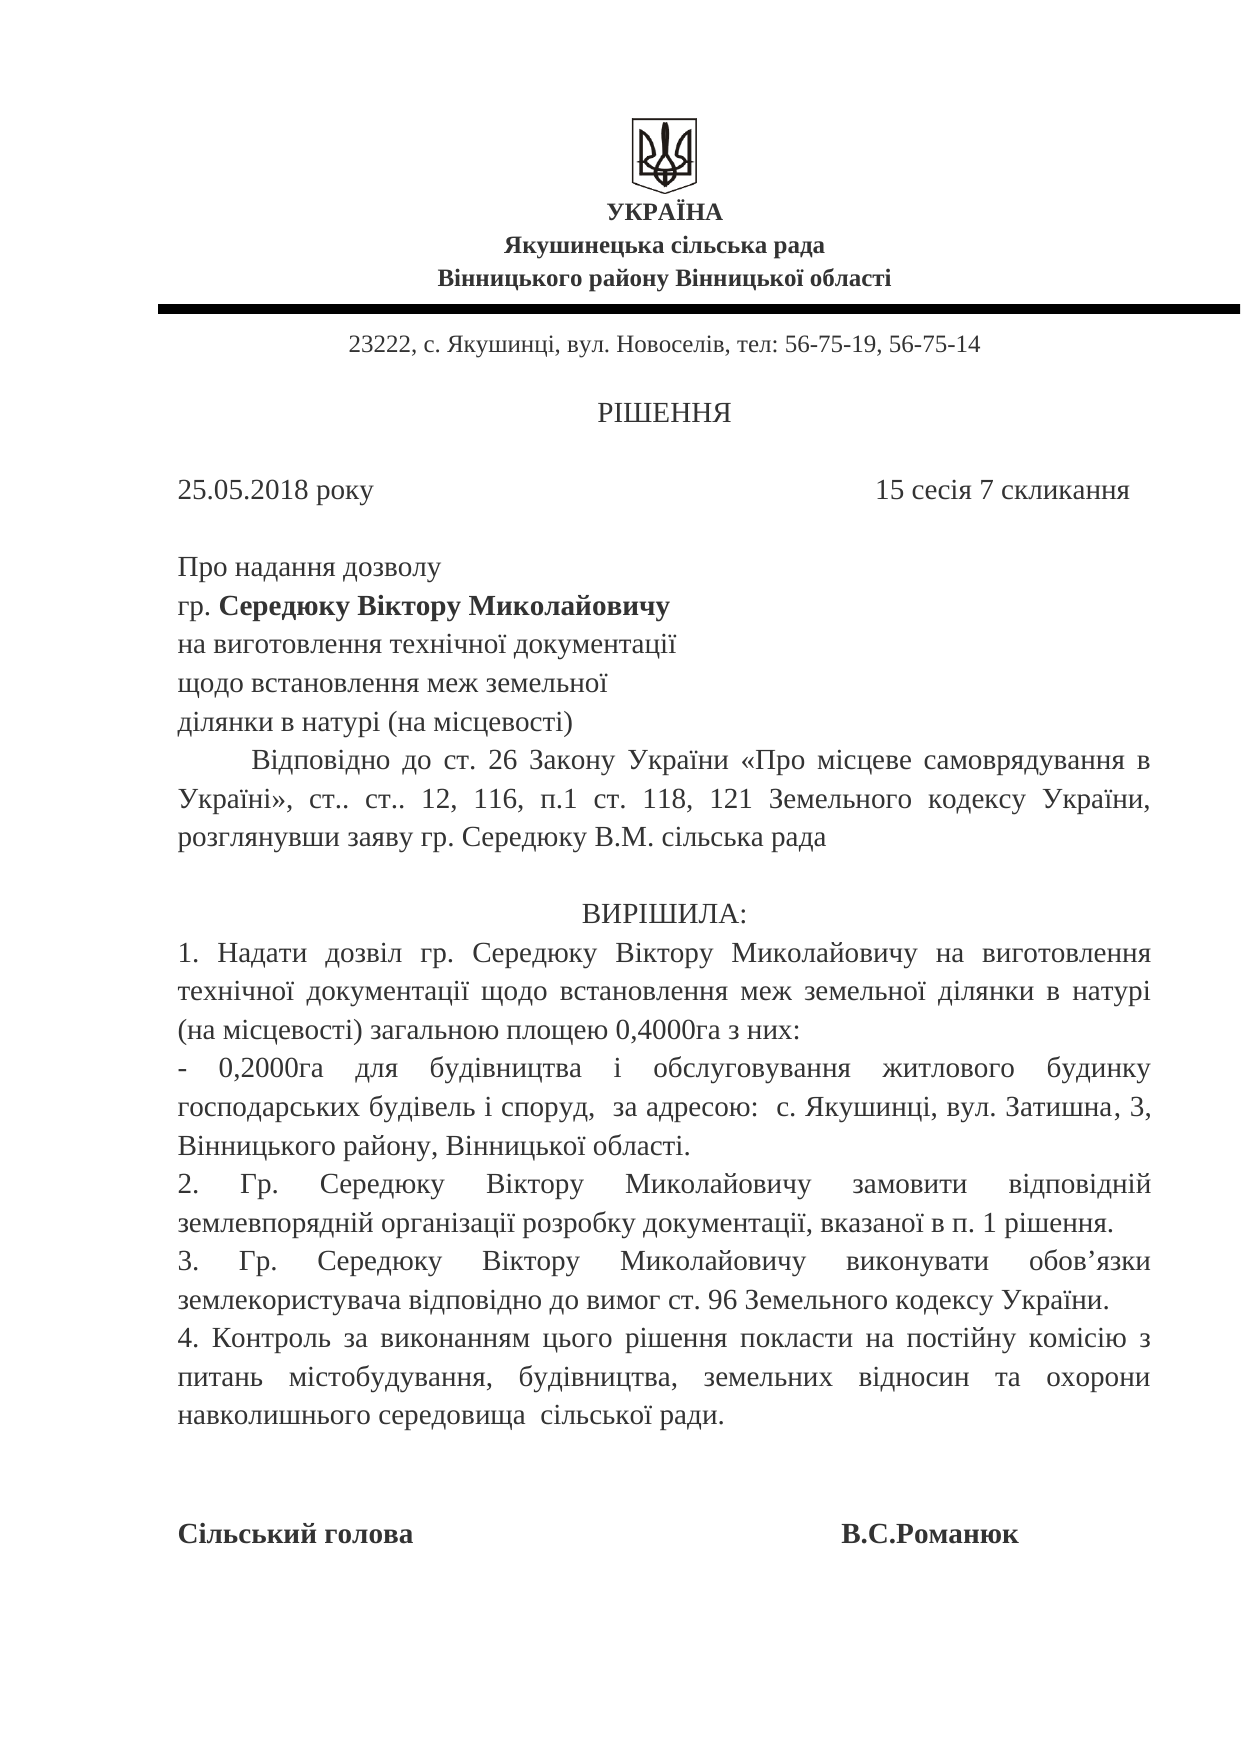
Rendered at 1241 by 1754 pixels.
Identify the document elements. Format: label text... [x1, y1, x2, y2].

text 2. Гр. Середюку Віктору Миколайовичу замовити відповідній землевпорядній організації розробку документації, вказаної в п. 1 рішення. [177, 1166, 1152, 1238]
text гр. Середюку Віктору Миколайовичу [177, 588, 1152, 622]
picture [631, 118, 697, 194]
text Відповідно до ст. 26 Закону України «Про місцеве самоврядування в Україні», ст.. ст.. 12, 116, п.1 ст. 118, 121 Земельного кодексу України, розглянувши заяву гр. Середюку В.М. сільська рада [177, 742, 1152, 853]
text РІШЕННЯ [177, 395, 1152, 429]
text 1. Надати дозвіл гр. Середюку Віктору Миколайовичу на виготовлення технічної документації щодо встановлення меж земельної ділянки в натурі (на місцевості) загальною площею 0,4000га з них: [177, 935, 1152, 1046]
text Вінницького району Вінницької області [177, 263, 1152, 292]
text ділянки в натурі (на місцевості) [177, 704, 1152, 737]
text Україна [177, 197, 1152, 226]
text 23222, с. Якушинці, вул. Новоселів, тел: 56-75-19, 56-75-14 [177, 329, 1152, 358]
text 3. Гр. Середюку Віктору Миколайовичу виконувати обов’язки землекористувача відповідно до вимог ст. 96 Земельного кодексу України. [177, 1243, 1152, 1315]
text 25.05.2018 року 15 сесія 7 скликання [177, 472, 1152, 506]
text Сільський голова В.С.Романюк [177, 1516, 1152, 1550]
text Про надання дозволу [177, 549, 1152, 583]
text щодо встановлення меж земельної [177, 665, 1152, 699]
text 4. Контроль за виконанням цього рішення покласти на постійну комісію з питань містобудування, будівництва, земельних відносин та охорони навколишнього середовища сільської ради. [177, 1320, 1152, 1431]
text ВИРІШИЛА: [177, 896, 1152, 930]
text на виготовлення технічної документації [177, 627, 1152, 660]
text - 0,2000га для будівництва і обслуговування житлового будинку господарських будівель і споруд, за адресою: с. Якушинці, вул. Затишна, 3, Вінницького району, Вінницької області. [177, 1051, 1152, 1161]
text Якушинецька сільська рада [177, 230, 1152, 259]
